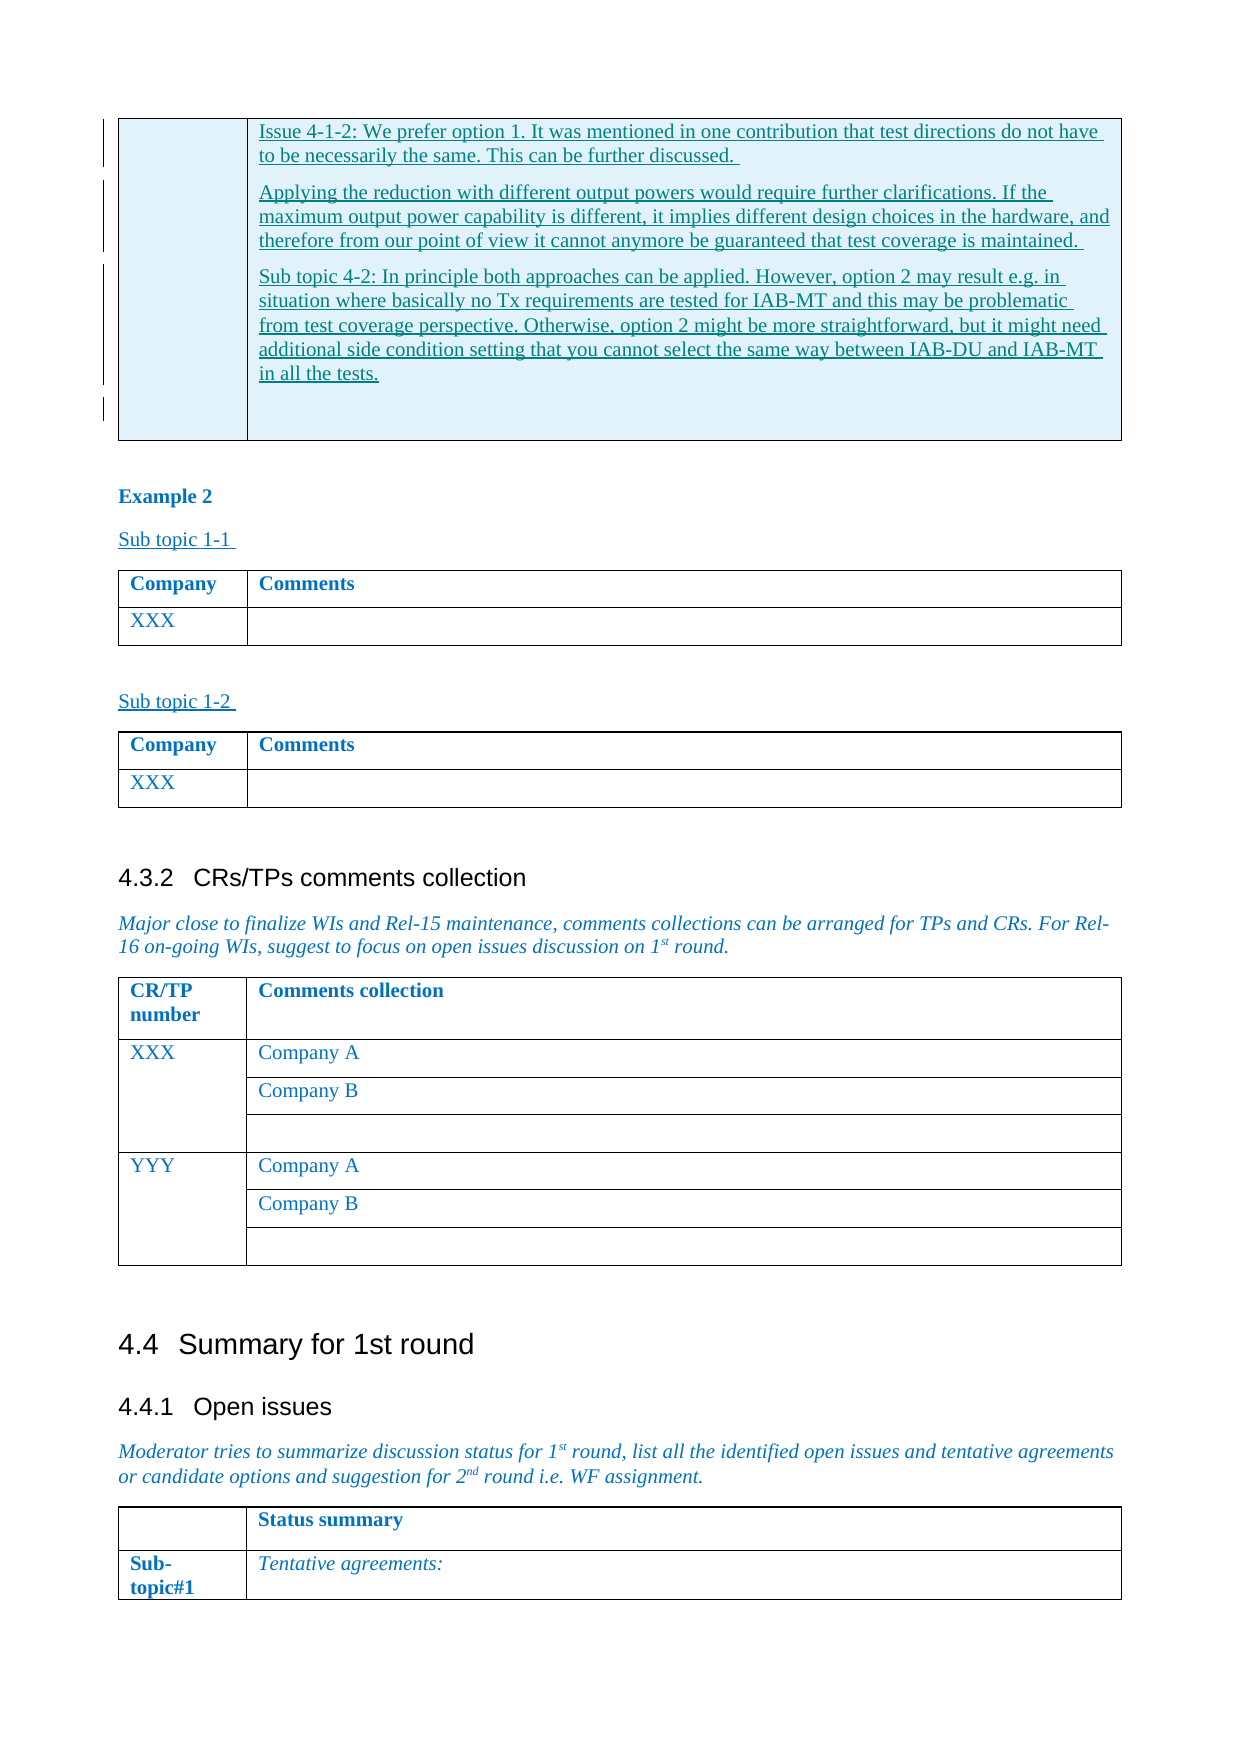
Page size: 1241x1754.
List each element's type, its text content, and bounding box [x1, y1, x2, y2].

table_cell [248, 608, 1121, 645]
table_cell [248, 770, 1121, 807]
text Example 2 [118, 484, 1122, 508]
table_header CR/TP number [119, 978, 246, 1039]
table_cell [247, 1115, 1121, 1152]
table_header [119, 1508, 246, 1550]
subtitle Open issues [118, 1392, 1122, 1421]
table_cell YYY [119, 1153, 246, 1264]
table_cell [247, 1551, 1121, 1599]
table_cell Sub-topic#1 [119, 1551, 246, 1599]
text Moderator tries to summarize discussion status for 1st round, list all the identified open issues and tentative agreements or candidate options and suggestion for 2nd round i.e. WF assignment. [118, 1439, 1122, 1488]
text Major close to finalize WIs and Rel-15 maintenance, comments collections can be arranged for TPs and CRs. For Rel-16 on-going WIs, suggest to focus on open issues discussion on 1st round. [118, 910, 1122, 958]
subtitle Summary for 1st round [118, 1327, 1122, 1361]
table_cell XXX [119, 608, 247, 645]
table_cell Company B [247, 1078, 1121, 1114]
table_header Comments [248, 733, 1121, 769]
table_header Comments collection [247, 978, 1121, 1039]
table_cell Company A [247, 1040, 1121, 1077]
text Sub topic 1-1 [118, 527, 1122, 551]
table_header Company [119, 733, 247, 769]
table_header Company [119, 571, 247, 607]
table_cell XXX [119, 1040, 246, 1152]
text Sub topic 1-2 [118, 688, 1122, 713]
table_cell Company B [247, 1190, 1121, 1227]
table_cell XXX [119, 770, 247, 807]
table_header Status summary [247, 1508, 1121, 1550]
table_cell Company A [247, 1153, 1121, 1189]
table_cell [247, 1228, 1121, 1264]
table_header Comments [248, 571, 1121, 607]
subtitle CRs/TPs comments collection [118, 863, 1122, 892]
